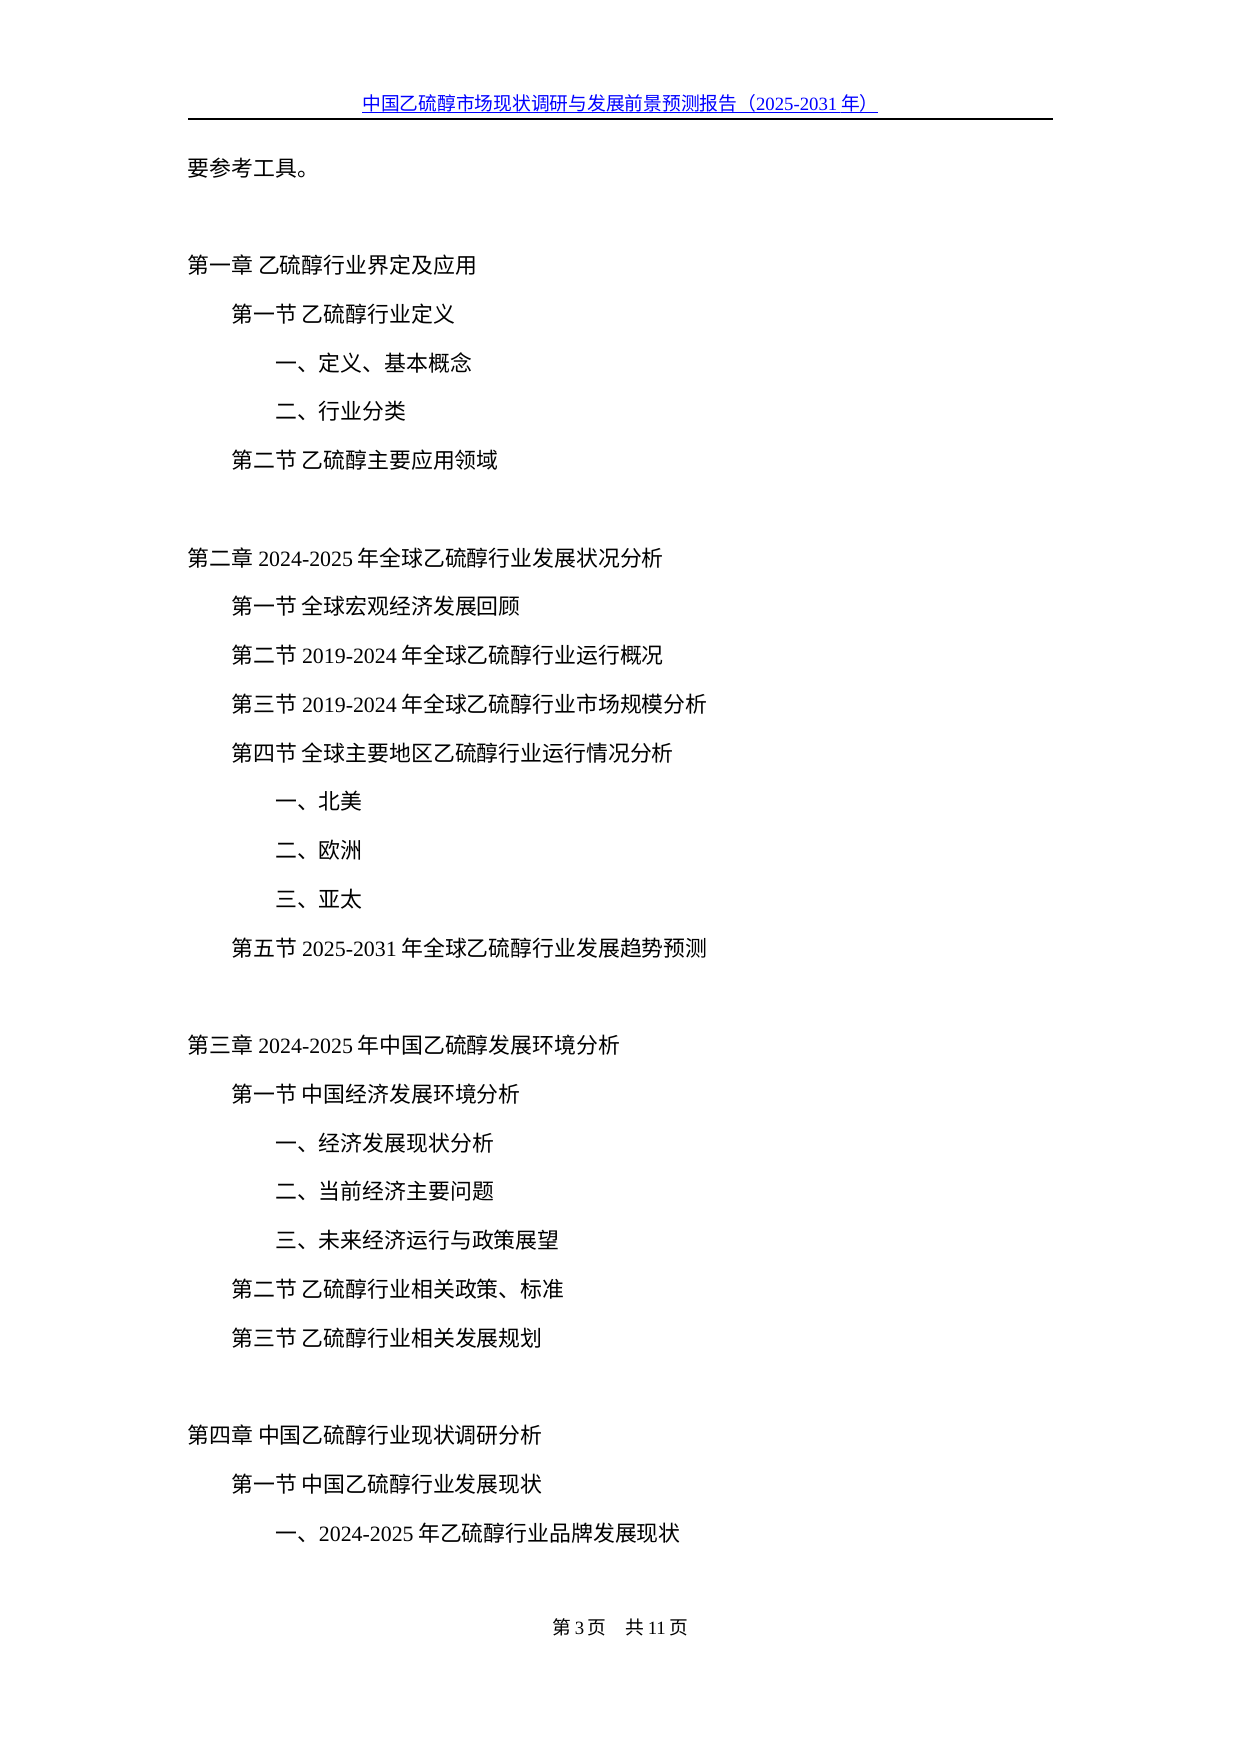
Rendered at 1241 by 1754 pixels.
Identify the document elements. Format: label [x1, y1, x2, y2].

text [187, 150, 1053, 1548]
